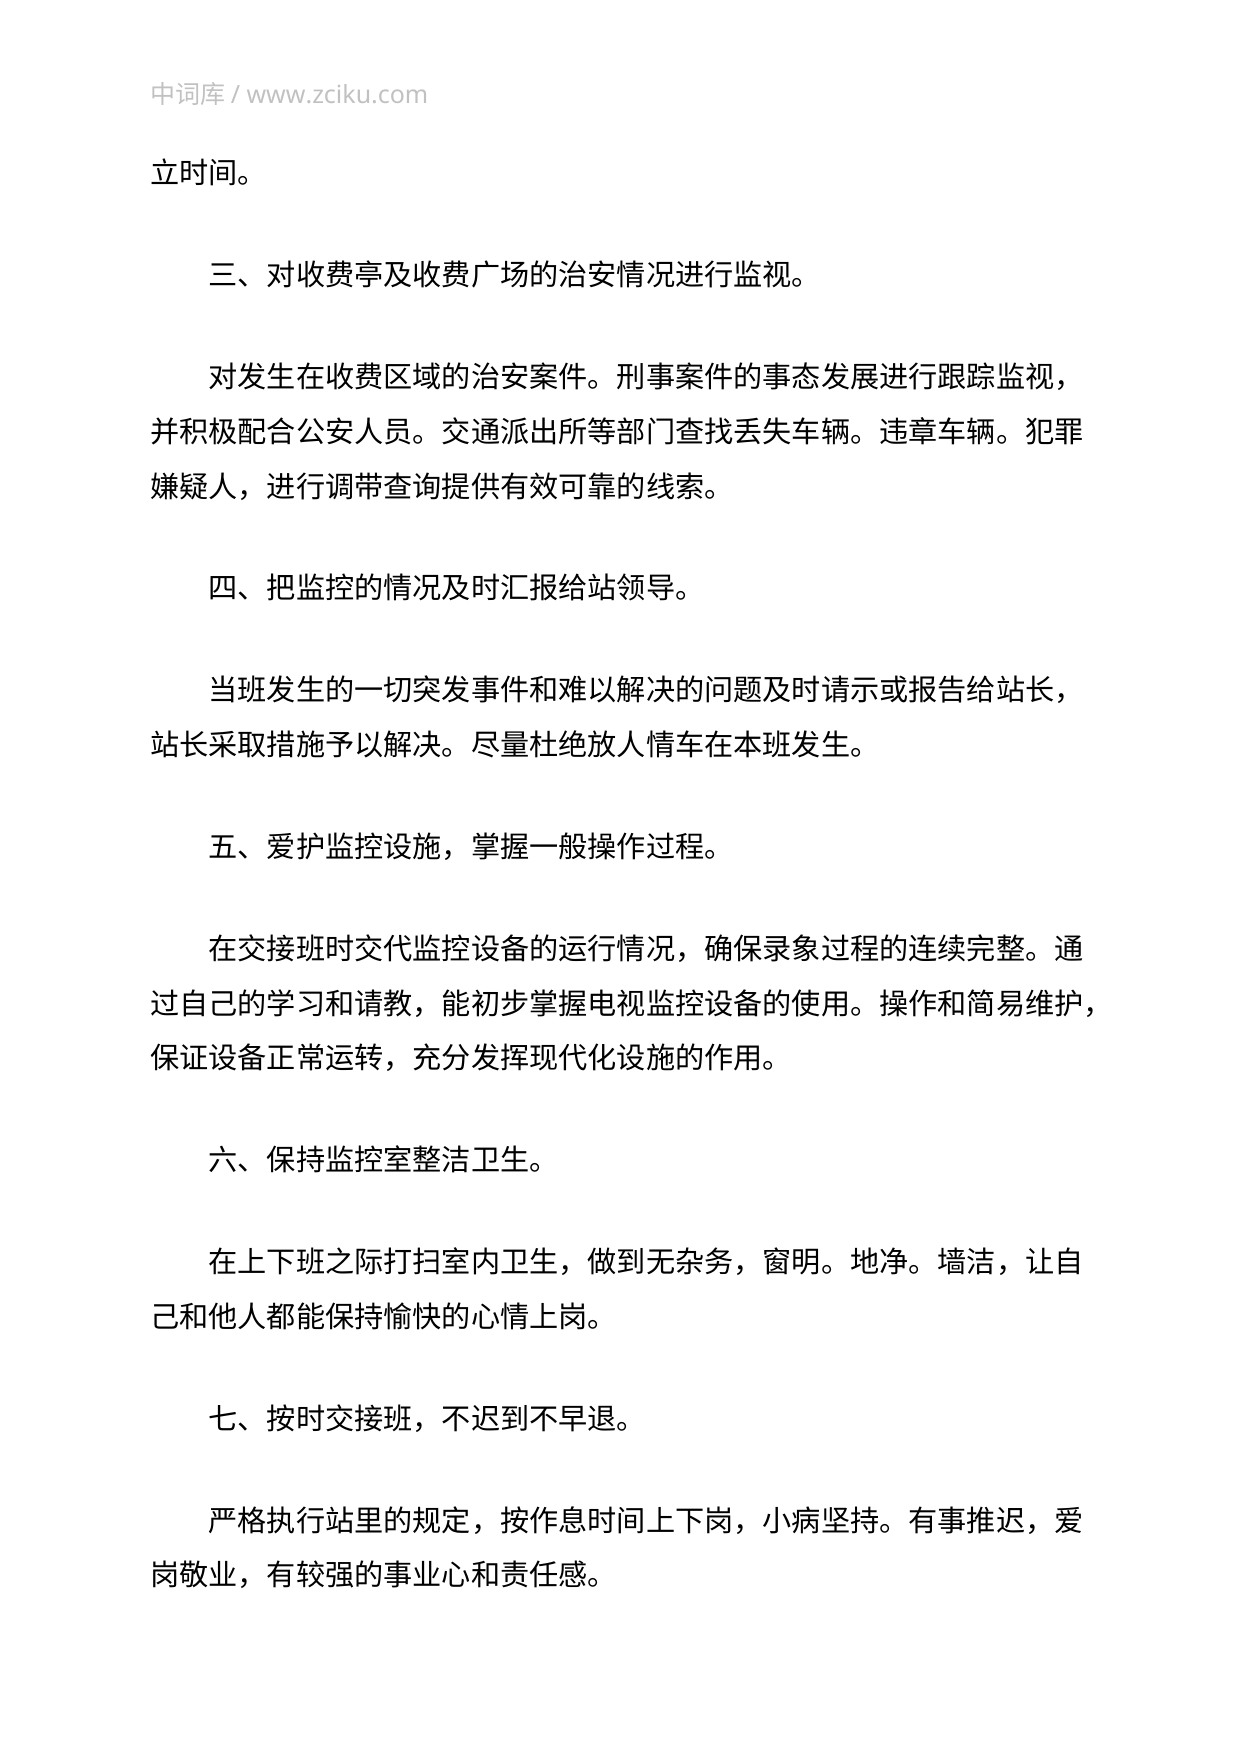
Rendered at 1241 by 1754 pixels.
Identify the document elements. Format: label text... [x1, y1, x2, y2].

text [150, 150, 1090, 192]
text 严格执行站里的规定，按作息时间上下岗，小病坚持。有事推迟，爱岗敬业，有较强的事业心和责任感。 [150, 1497, 1090, 1594]
text 四、把监控的情况及时汇报给站领导。 [150, 565, 1090, 607]
text 六、保持监控室整洁卫生。 [150, 1137, 1090, 1179]
text 五、爱护监控设施，掌握一般操作过程。 [150, 823, 1090, 866]
text 七、按时交接班，不迟到不早退。 [150, 1395, 1090, 1438]
text 三、对收费亭及收费广场的治安情况进行监视。 [150, 252, 1090, 294]
text 在上下班之际打扫室内卫生，做到无杂务，窗明。地净。墙洁，让自己和他人都能保持愉快的心情上岗。 [150, 1239, 1090, 1336]
text 当班发生的一切突发事件和难以解决的问题及时请示或报告给站长，站长采取措施予以解决。尽量杜绝放人情车在本班发生。 [150, 667, 1090, 764]
text 在交接班时交代监控设备的运行情况，确保录象过程的连续完整。通过自己的学习和请教，能初步掌握电视监控设备的使用。操作和简易维护，保证设备正常运转，充分发挥现代化设施的作用。 [150, 925, 1090, 1077]
text 对发生在收费区域的治安案件。刑事案件的事态发展进行跟踪监视，并积极配合公安人员。交通派出所等部门查找丢失车辆。违章车辆。犯罪嫌疑人，进行调带查询提供有效可靠的线索。 [150, 353, 1090, 506]
